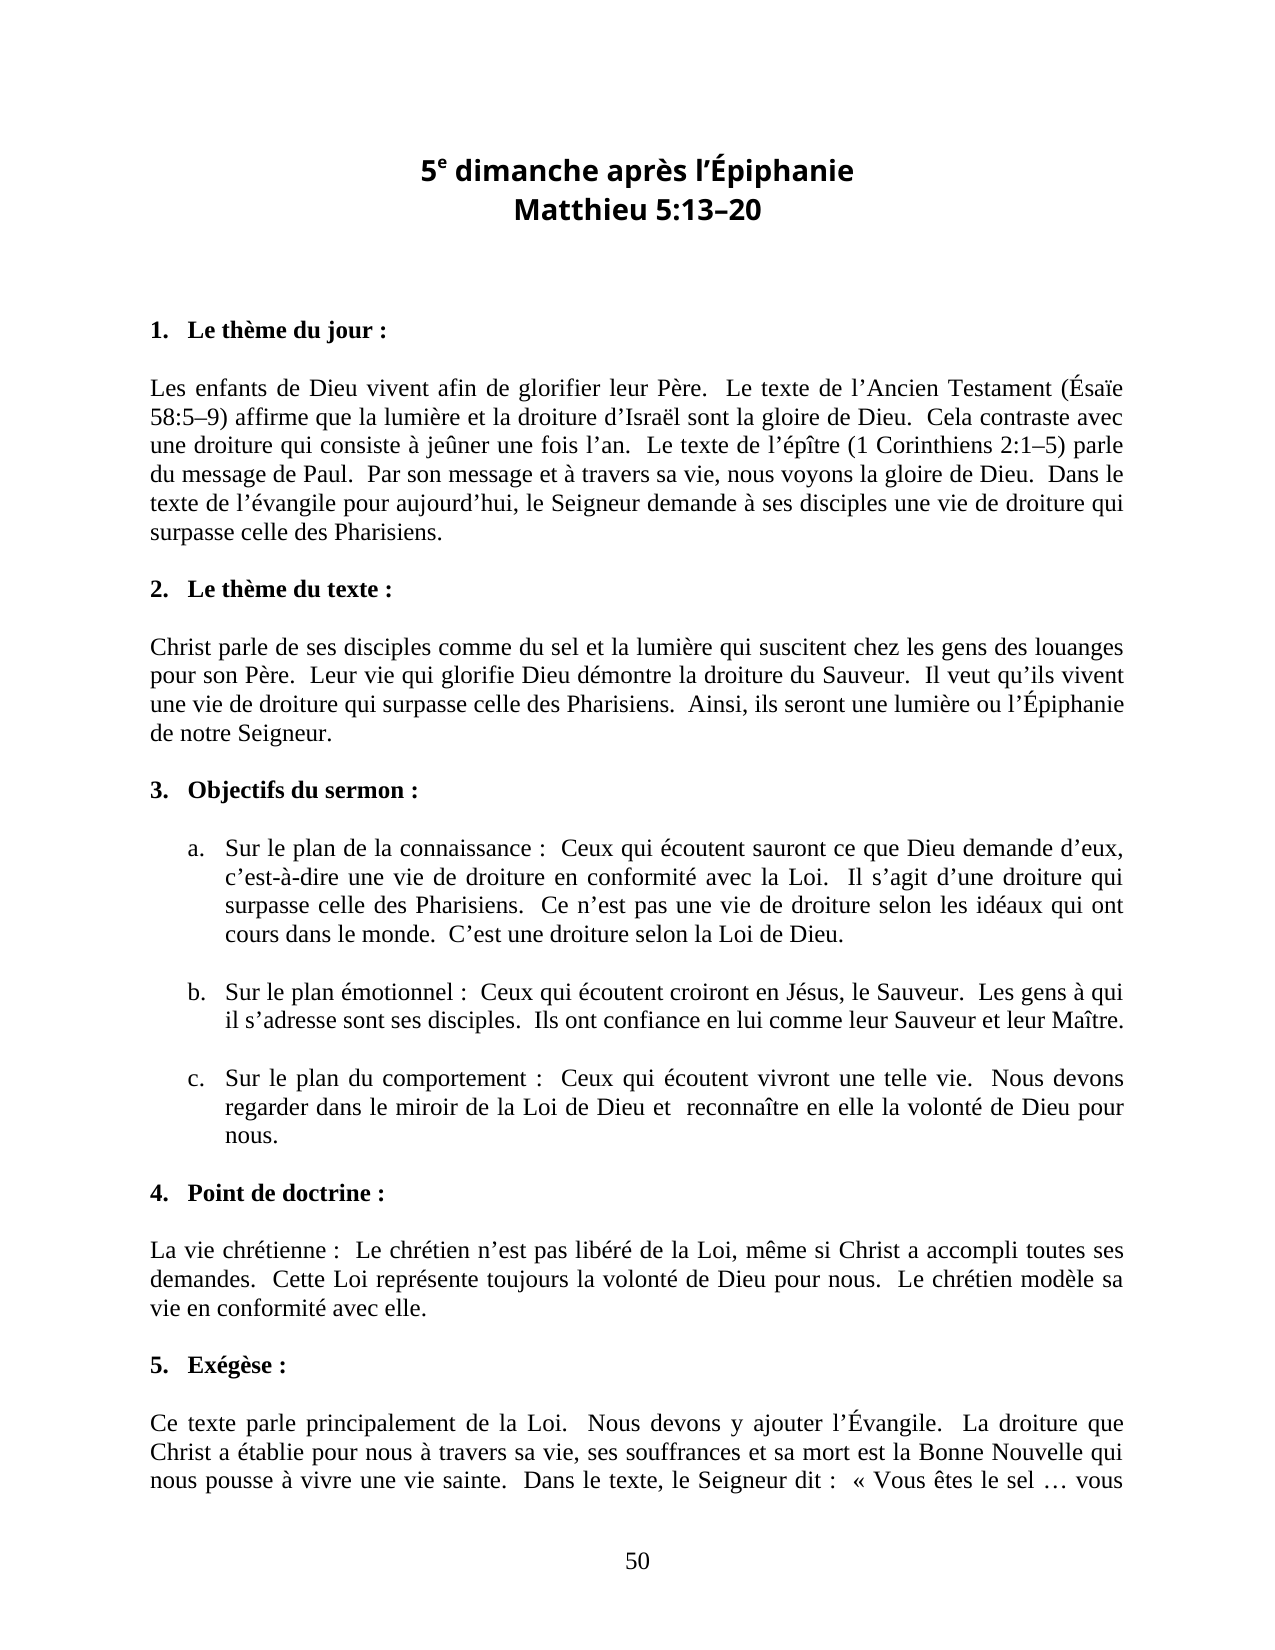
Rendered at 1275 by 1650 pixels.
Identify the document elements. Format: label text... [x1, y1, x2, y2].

subtitle 5e dimanche après l’Épiphanie [150, 150, 1125, 190]
text b. Sur le plan émotionnel : Ceux qui écoutent croiront en Jésus, le Sauveur. Les gens à qui il s’adresse sont ses disciples. Ils ont confiance en lui comme leur Sauveur et leur Maître. [150, 977, 1125, 1034]
text 3. Objectifs du sermon : [150, 776, 1125, 804]
subtitle Matthieu 5:13–20 [150, 190, 1125, 229]
text 5. Exégèse : [150, 1351, 1125, 1379]
text Les enfants de Dieu vivent afin de glorifier leur Père. Le texte de l’Ancien Testament (Ésaïe 58:5–9) affirme que la lumière et la droiture d’Israël sont la gloire de Dieu. Cela contraste avec une droiture qui consiste à jeûner une fois l’an. Le texte de l’épître (1 Corinthiens 2:1–5) parle du message de Paul. Par son message et à travers sa vie, nous voyons la gloire de Dieu. Dans le texte de l’évangile pour aujourd’hui, le Seigneur demande à ses disciples une vie de droiture qui surpasse celle des Pharisiens. [150, 373, 1125, 546]
text c. Sur le plan du comportement : Ceux qui écoutent vivront une telle vie. Nous devons regarder dans le miroir de la Loi de Dieu et reconnaître en elle la volonté de Dieu pour nous. [150, 1063, 1125, 1149]
text Christ parle de ses disciples comme du sel et la lumière qui suscitent chez les gens des louanges pour son Père. Leur vie qui glorifie Dieu démontre la droiture du Sauveur. Il veut qu’ils vivent une vie de droiture qui surpasse celle des Pharisiens. Ainsi, ils seront une lumière ou l’Épiphanie de notre Seigneur. [150, 632, 1125, 747]
text 1. Le thème du jour : [150, 316, 1125, 344]
text a. Sur le plan de la connaissance : Ceux qui écoutent sauront ce que Dieu demande d’eux, c’est-à-dire une vie de droiture en conformité avec la Loi. Il s’agit d’une droiture qui surpasse celle des Pharisiens. Ce n’est pas une vie de droiture selon les idéaux qui ont cours dans le monde. C’est une droiture selon la Loi de Dieu. [150, 833, 1125, 948]
text 2. Le thème du texte : [150, 574, 1125, 603]
text 4. Point de doctrine : [150, 1178, 1125, 1207]
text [150, 1408, 1125, 1494]
text La vie chrétienne : Le chrétien n’est pas libéré de la Loi, même si Christ a accompli toutes ses demandes. Cette Loi représente toujours la volonté de Dieu pour nous. Le chrétien modèle sa vie en conformité avec elle. [150, 1236, 1125, 1322]
